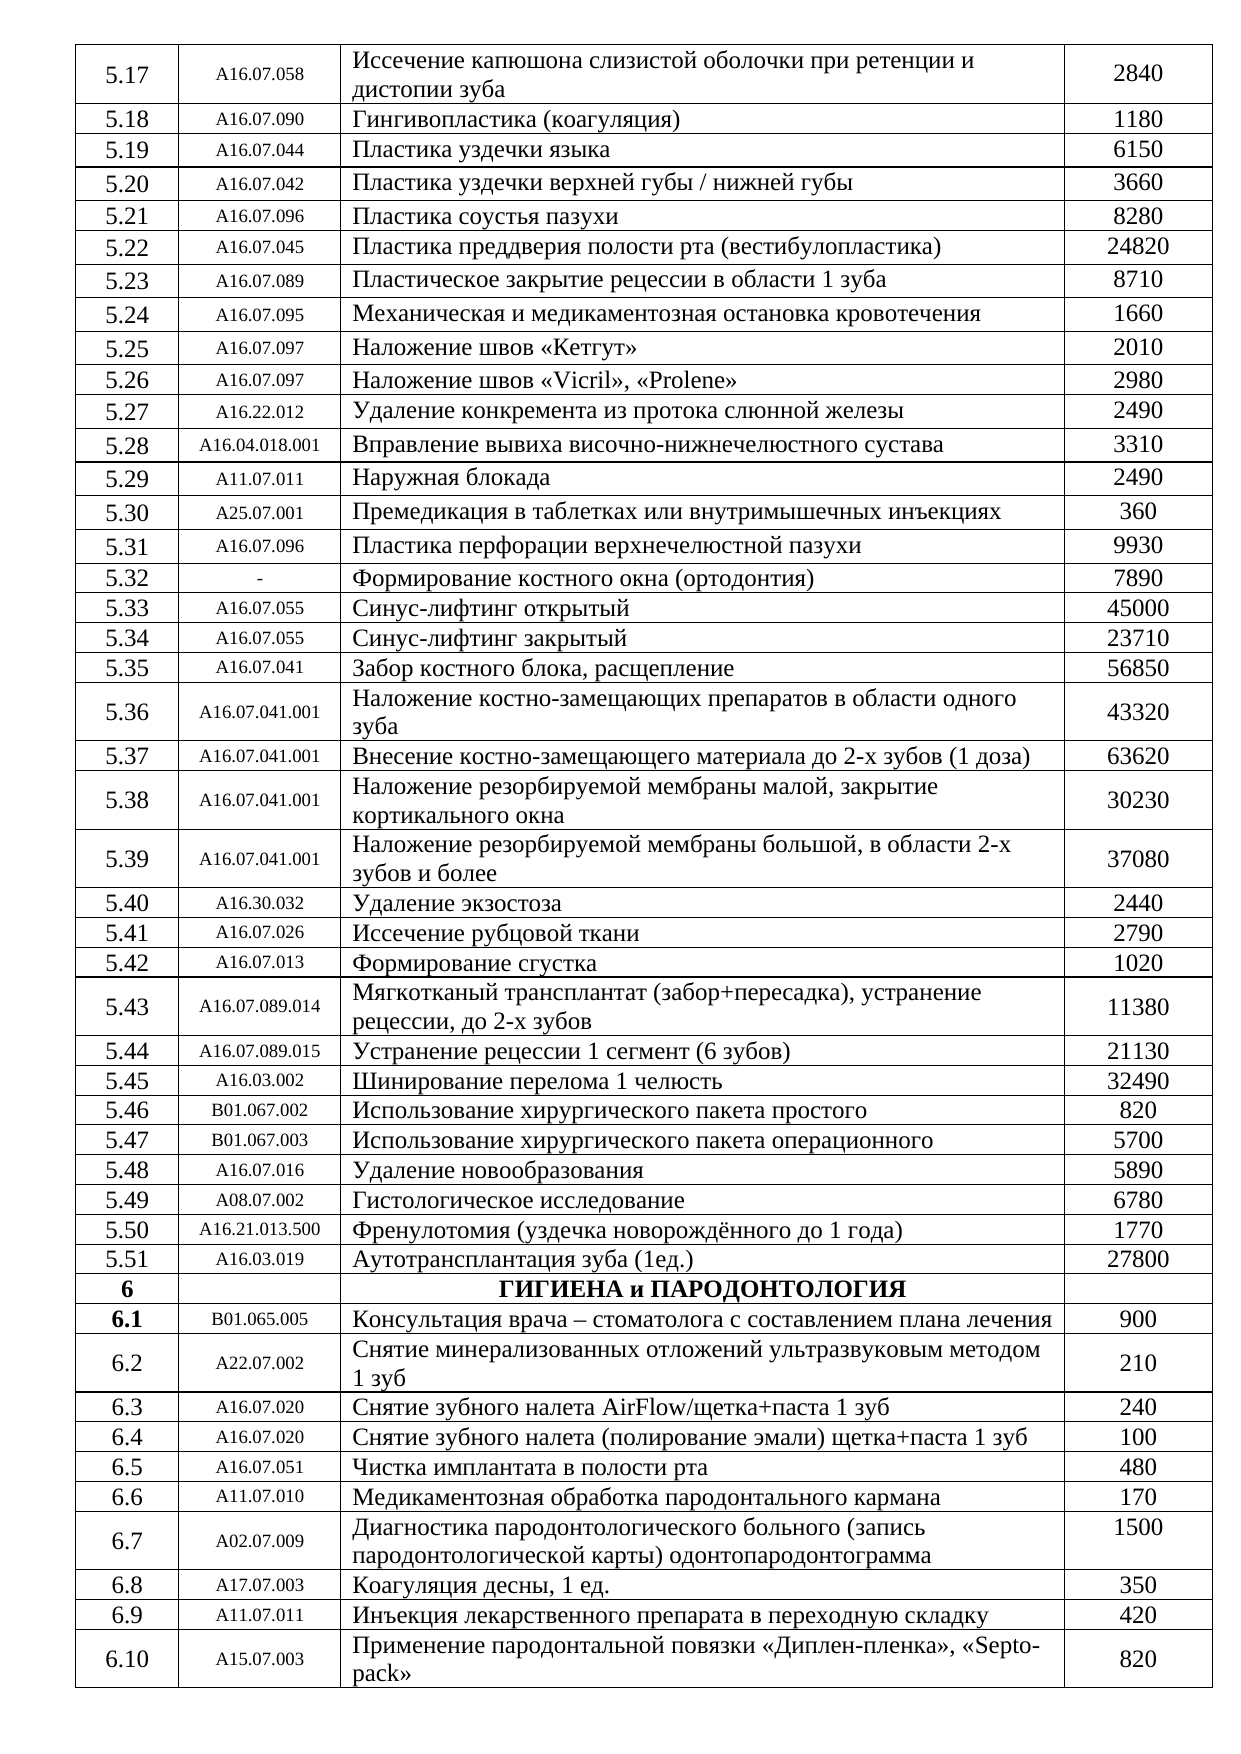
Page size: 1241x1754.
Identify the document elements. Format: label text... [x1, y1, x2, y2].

table_cell A16.07.020 [179, 1422, 340, 1451]
table_cell 5.46 [76, 1096, 178, 1124]
table_cell 5.37 [76, 741, 178, 770]
table_cell Вправление вывиха височно-нижнечелюстного сустава [341, 429, 1064, 461]
table_cell 5.26 [76, 365, 178, 394]
table_cell 45000 [1065, 593, 1212, 622]
table_cell 6.6 [76, 1482, 178, 1511]
table_cell 5.44 [76, 1036, 178, 1065]
table_cell А16.07.096 [179, 201, 340, 230]
table_cell 5.49 [76, 1185, 178, 1214]
table_cell А16.07.089.015 [179, 1036, 340, 1065]
table_cell В01.067.003 [179, 1125, 340, 1154]
table_cell Использование хирургического пакета простого [341, 1096, 1064, 1124]
table_cell 5.20 [76, 168, 178, 200]
table_cell 5.22 [76, 231, 178, 263]
table_cell Инъекция лекарственного препарата в переходную складку [341, 1600, 1064, 1629]
table_cell Забор костного блока, расщепление [341, 653, 1064, 682]
table_cell 5.48 [76, 1155, 178, 1184]
table_cell A16.07.089 [179, 265, 340, 297]
table_cell A16.03.019 [179, 1245, 340, 1273]
table_cell 5.45 [76, 1066, 178, 1094]
table_cell A11.07.010 [179, 1482, 340, 1511]
table_cell 8280 [1065, 201, 1212, 230]
table_cell Пластика перфорации верхнечелюстной пазухи [341, 530, 1064, 562]
table_cell Шинирование перелома 1 челюсть [341, 1066, 1064, 1094]
table_cell 6.2 [76, 1334, 178, 1391]
table_cell - [179, 564, 340, 592]
table_cell Снятие минерализованных отложений ультразвуковым методом 1 зуб [341, 1334, 1064, 1391]
table_cell 6.9 [76, 1600, 178, 1629]
table_cell 5.43 [76, 978, 178, 1035]
table_cell Удаление экзостоза [341, 888, 1064, 917]
table_cell A16.07.041.001 [179, 830, 340, 887]
table_cell Пластика соустья пазухи [341, 201, 1064, 230]
table_cell 11380 [1065, 978, 1212, 1035]
table_cell 5.35 [76, 653, 178, 682]
table_cell 6.5 [76, 1452, 178, 1481]
table_cell Синус-лифтинг закрытый [341, 623, 1064, 652]
table_cell 5.41 [76, 918, 178, 947]
table_cell А16.07.026 [179, 918, 340, 947]
table_cell A16.07.013 [179, 948, 340, 976]
table_cell A16.07.097 [179, 332, 340, 364]
table_cell A02.07.009 [179, 1512, 340, 1569]
table_cell A11.07.011 [179, 1600, 340, 1629]
table_cell 5.28 [76, 429, 178, 461]
table_cell 420 [1065, 1600, 1212, 1629]
table_cell 5.34 [76, 623, 178, 652]
table_cell 5.39 [76, 830, 178, 887]
table_cell Консультация врача – стоматолога с составлением плана лечения [341, 1304, 1064, 1333]
table_cell Премедикация в таблетках или внутримышечных инъекциях [341, 496, 1064, 529]
table_cell А16.07.090 [179, 104, 340, 133]
table_cell 5.17 [76, 45, 178, 103]
table_cell Снятие зубного налета AirFlow/щетка+паста 1 зуб [341, 1393, 1064, 1421]
table_cell 820 [1065, 1630, 1212, 1687]
table_cell 100 [1065, 1422, 1212, 1451]
table_cell 2440 [1065, 888, 1212, 917]
table_cell Гингивопластика (коагуляция) [341, 104, 1064, 133]
table_cell 1500 [1065, 1512, 1212, 1569]
table_cell Коагуляция десны, 1 ед. [341, 1570, 1064, 1599]
table_cell 8710 [1065, 265, 1212, 297]
table_cell A16.07.095 [179, 298, 340, 331]
table_cell 2490 [1065, 395, 1212, 428]
table_cell Гистологическое исследование [341, 1185, 1064, 1214]
table_cell [179, 1274, 340, 1303]
table_cell Иссечение капюшона слизистой оболочки при ретенции и дистопии зуба [341, 45, 1064, 103]
table_cell Наложение швов «Кетгут» [341, 332, 1064, 364]
table_cell 23710 [1065, 623, 1212, 652]
table_cell A16.07.042 [179, 168, 340, 200]
table_cell 7890 [1065, 564, 1212, 592]
table_cell 5.51 [76, 1245, 178, 1273]
table_cell A16.07.020 [179, 1393, 340, 1421]
table_cell 3660 [1065, 168, 1212, 200]
table_cell 6.1 [76, 1304, 178, 1333]
table_cell A16.07.096 [179, 530, 340, 562]
table_cell 5.36 [76, 683, 178, 740]
table_cell 360 [1065, 496, 1212, 529]
table_cell A15.07.003 [179, 1630, 340, 1687]
table_cell Мягкотканый трансплантат (забор+пересадка), устранение рецессии, до 2-х зубов [341, 978, 1064, 1035]
table_cell A16.07.097 [179, 365, 340, 394]
table_cell 5.47 [76, 1125, 178, 1154]
table_cell 2790 [1065, 918, 1212, 947]
table_cell 9930 [1065, 530, 1212, 562]
table_cell 1020 [1065, 948, 1212, 976]
table_cell Медикаментозная обработка пародонтального кармана [341, 1482, 1064, 1511]
table_cell A25.07.001 [179, 496, 340, 529]
table_cell A16.07.055 [179, 593, 340, 622]
table_cell A16.07.041.001 [179, 771, 340, 828]
table_cell 5.40 [76, 888, 178, 917]
table_cell Внесение костно-замещающего материала до 2-х зубов (1 доза) [341, 741, 1064, 770]
table_cell Френулотомия (уздечка новорождённого до 1 года) [341, 1215, 1064, 1243]
table_cell 1770 [1065, 1215, 1212, 1243]
table_cell 480 [1065, 1452, 1212, 1481]
table_cell 5.24 [76, 298, 178, 331]
table_cell Наложение костно-замещающих препаратов в области одного зуба [341, 683, 1064, 740]
table_cell 6.7 [76, 1512, 178, 1569]
table_cell 43320 [1065, 683, 1212, 740]
table_cell 5.27 [76, 395, 178, 428]
table_cell A16.30.032 [179, 888, 340, 917]
table_cell 6.10 [76, 1630, 178, 1687]
table_cell A16.04.018.001 [179, 429, 340, 461]
table_cell Наружная блокада [341, 463, 1064, 495]
table_cell Иссечение рубцовой ткани [341, 918, 1064, 947]
table_cell A16.07.045 [179, 231, 340, 263]
table_cell A16.03.002 [179, 1066, 340, 1094]
table_cell Формирование костного окна (ортодонтия) [341, 564, 1064, 592]
table_cell 5.25 [76, 332, 178, 364]
table_cell 5700 [1065, 1125, 1212, 1154]
table_cell A16.21.013.500 [179, 1215, 340, 1243]
table_cell A17.07.003 [179, 1570, 340, 1599]
table_cell 5890 [1065, 1155, 1212, 1184]
table_cell Устранение рецессии 1 сегмент (6 зубов) [341, 1036, 1064, 1065]
table_cell A16.07.041.001 [179, 683, 340, 740]
table_cell Пластика преддверия полости рта (вестибулопластика) [341, 231, 1064, 263]
table_cell А16.07.016 [179, 1155, 340, 1184]
table_cell А16.07.089.014 [179, 978, 340, 1035]
table_cell 3310 [1065, 429, 1212, 461]
table_cell 210 [1065, 1334, 1212, 1391]
table_cell 56850 [1065, 653, 1212, 682]
table_cell А16.07.051 [179, 1452, 340, 1481]
table_cell Наложение резорбируемой мембраны малой, закрытие кортикального окна [341, 771, 1064, 828]
table_cell 1180 [1065, 104, 1212, 133]
table_cell 5.19 [76, 134, 178, 166]
table_cell [1065, 1274, 1212, 1303]
table_cell 5.42 [76, 948, 178, 976]
table_cell A16.07.055 [179, 623, 340, 652]
table_cell 21130 [1065, 1036, 1212, 1065]
table_cell 6 [76, 1274, 178, 1303]
table_cell Применение пародонтальной повязки «Диплен-пленка», «Septo-pack» [341, 1630, 1064, 1687]
table_cell 6150 [1065, 134, 1212, 166]
table_cell 5.18 [76, 104, 178, 133]
table_cell Синус-лифтинг открытый [341, 593, 1064, 622]
table_cell 63620 [1065, 741, 1212, 770]
table_cell A22.07.002 [179, 1334, 340, 1391]
table_cell 2490 [1065, 463, 1212, 495]
table_cell 6.4 [76, 1422, 178, 1451]
table_cell Наложение швов «Vicril», «Prolene» [341, 365, 1064, 394]
table_cell Пластика уздечки языка [341, 134, 1064, 166]
table_cell Пластика уздечки верхней губы / нижней губы [341, 168, 1064, 200]
table_cell 6780 [1065, 1185, 1212, 1214]
table_cell 5.38 [76, 771, 178, 828]
table_cell 5.32 [76, 564, 178, 592]
table_cell 27800 [1065, 1245, 1212, 1273]
table_cell 900 [1065, 1304, 1212, 1333]
table_cell В01.067.002 [179, 1096, 340, 1124]
table_cell 2980 [1065, 365, 1212, 394]
table_cell 5.50 [76, 1215, 178, 1243]
table_cell А08.07.002 [179, 1185, 340, 1214]
table_cell A16.07.041.001 [179, 741, 340, 770]
table_cell 5.29 [76, 463, 178, 495]
table_cell Диагностика пародонтологического больного (запись пародонтологической карты) одонтопародонтограмма [341, 1512, 1064, 1569]
table_cell 2010 [1065, 332, 1212, 364]
table_cell B01.065.005 [179, 1304, 340, 1333]
table_cell 5.21 [76, 201, 178, 230]
table_cell Пластическое закрытие рецессии в области 1 зуба [341, 265, 1064, 297]
table_cell A16.22.012 [179, 395, 340, 428]
table_cell Формирование сгустка [341, 948, 1064, 976]
table_cell A16.07.058 [179, 45, 340, 103]
table_cell 1660 [1065, 298, 1212, 331]
table_cell Чистка имплантата в полости рта [341, 1452, 1064, 1481]
table_cell 170 [1065, 1482, 1212, 1511]
table_cell A16.07.044 [179, 134, 340, 166]
table_cell 5.30 [76, 496, 178, 529]
table_cell ГИГИЕНА и ПАРОДОНТОЛОГИЯ [341, 1274, 1064, 1303]
table_cell 820 [1065, 1096, 1212, 1124]
table_cell A16.07.041 [179, 653, 340, 682]
table_cell Аутотрансплантация зуба (1ед.) [341, 1245, 1064, 1273]
table_cell Использование хирургического пакета операционного [341, 1125, 1064, 1154]
table_cell 30230 [1065, 771, 1212, 828]
table_cell 5.23 [76, 265, 178, 297]
table_cell Механическая и медикаментозная остановка кровотечения [341, 298, 1064, 331]
table_cell 240 [1065, 1393, 1212, 1421]
table_cell 6.8 [76, 1570, 178, 1599]
table_cell Наложение резорбируемой мембраны большой, в области 2-х зубов и более [341, 830, 1064, 887]
table_cell 2840 [1065, 45, 1212, 103]
table_cell 37080 [1065, 830, 1212, 887]
table_cell 6.3 [76, 1393, 178, 1421]
table_cell 5.33 [76, 593, 178, 622]
table_cell 350 [1065, 1570, 1212, 1599]
table_cell 32490 [1065, 1066, 1212, 1094]
table_cell 5.31 [76, 530, 178, 562]
table_cell A11.07.011 [179, 463, 340, 495]
table_cell Удаление новообразования [341, 1155, 1064, 1184]
table_cell 24820 [1065, 231, 1212, 263]
table_cell Снятие зубного налета (полирование эмали) щетка+паста 1 зуб [341, 1422, 1064, 1451]
table_cell Удаление конкремента из протока слюнной железы [341, 395, 1064, 428]
